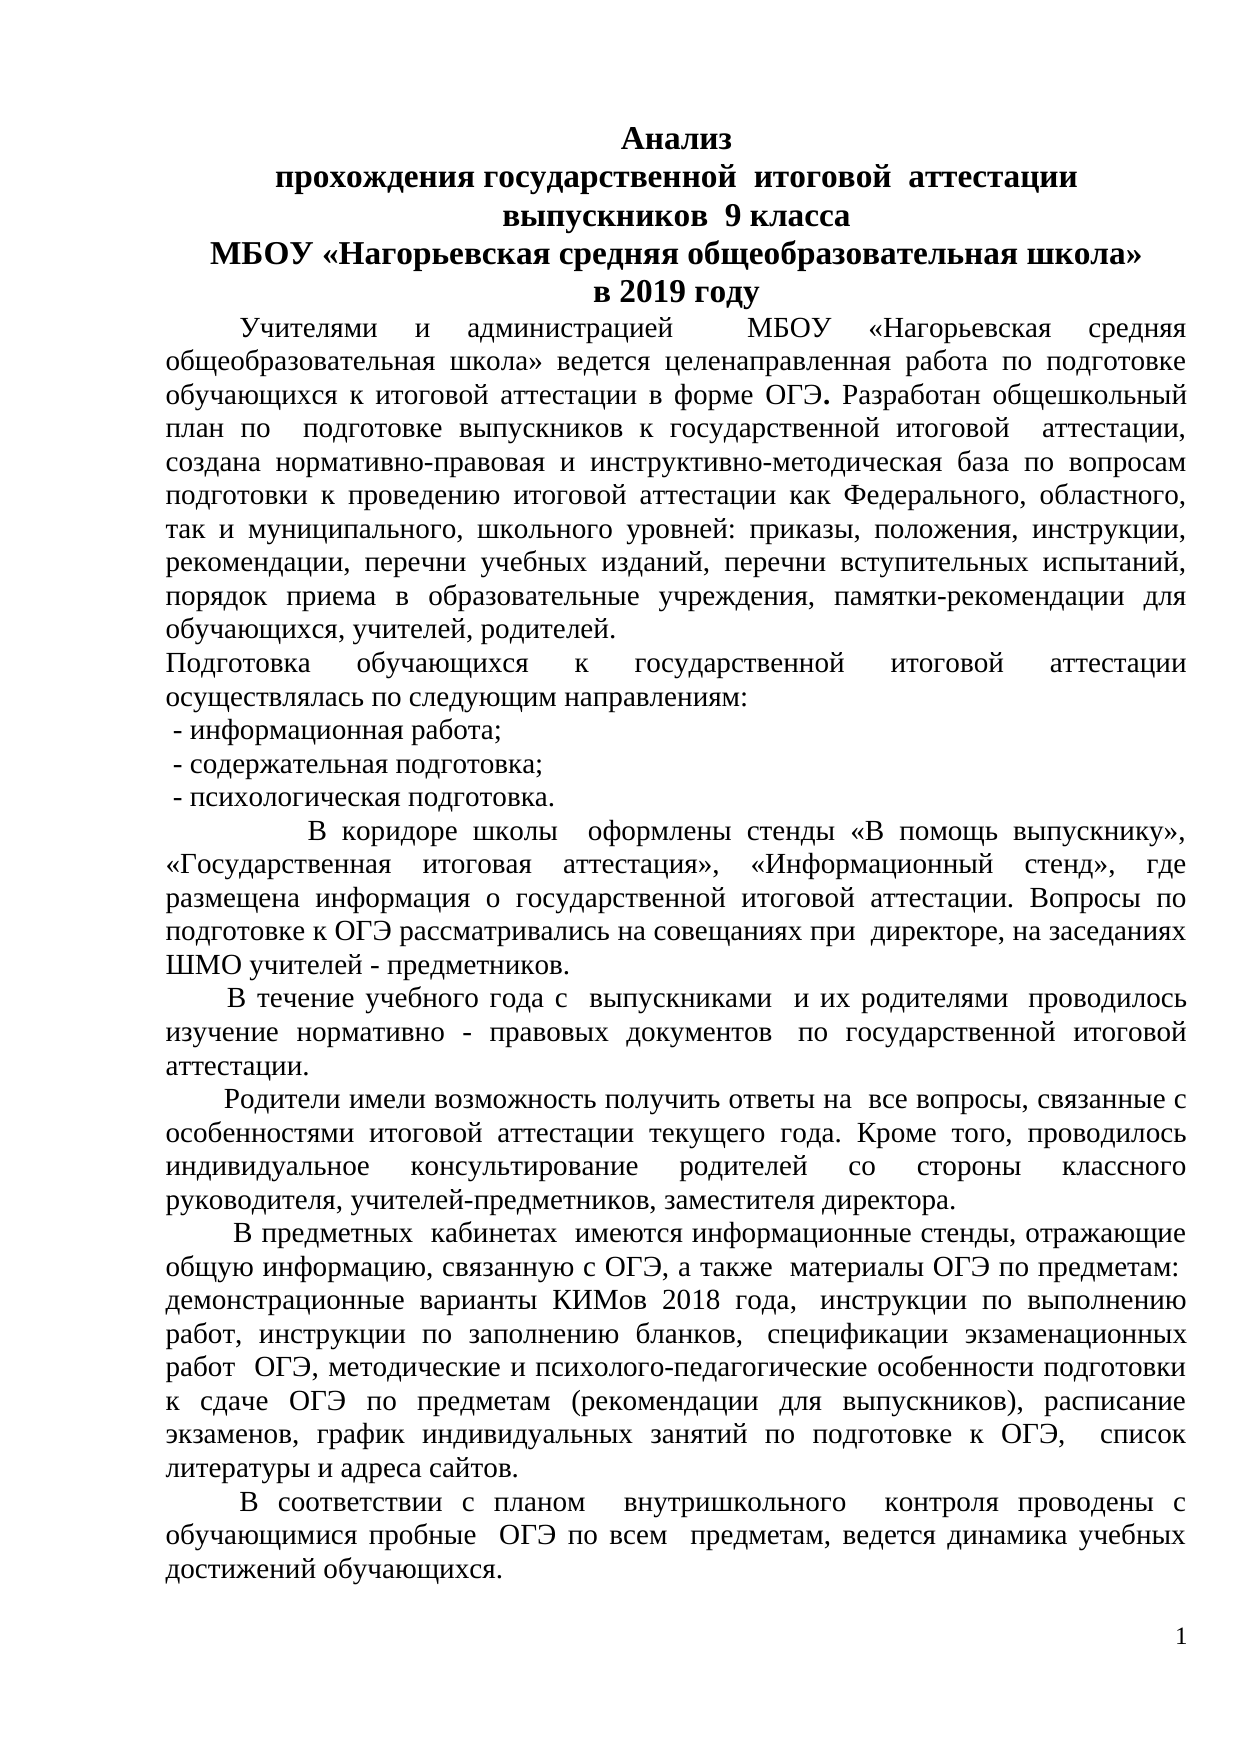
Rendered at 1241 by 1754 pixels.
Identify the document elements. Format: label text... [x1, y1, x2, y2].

text В коридоре школы оформлены стенды «В помощь выпускнику», «Государственная итоговая аттестация», «Информационный стенд», где размещена информация о государственной итоговой аттестации. Вопросы по подготовке к ОГЭ рассматривались на совещаниях при директоре, на заседаниях ШМО учителей - предметников. [165, 813, 1187, 981]
text - информационная работа; [165, 712, 1187, 746]
text - психологическая подготовка. [165, 779, 1187, 813]
text Подготовка обучающихся к государственной итоговой аттестации осуществлялась по следующим направлениям: [165, 645, 1187, 712]
text прохождения государственной итоговой аттестации [165, 156, 1187, 195]
text Родители имели возможность получить ответы на все вопросы, связанные с особенностями итоговой аттестации текущего года. Кроме того, проводилось индивидуальное консультирование родителей со стороны классного руководителя, учителей-предметников, заместителя директора. [165, 1081, 1187, 1215]
text В предметных кабинетах имеются информационные стенды, отражающие общую информацию, связанную с ОГЭ, а также материалы ОГЭ по предметам: демонстрационные варианты КИМов 2018 года, инструкции по выполнению работ, инструкции по заполнению бланков, спецификации экзаменационных работ ОГЭ, методические и психолого-педагогические особенности подготовки к сдаче ОГЭ по предметам (рекомендации для выпускников), расписание экзаменов, график индивидуальных занятий по подготовке к ОГЭ, список литературы и адреса сайтов. [165, 1215, 1187, 1484]
text в 2019 году [165, 271, 1187, 310]
text Анализ [165, 118, 1187, 156]
text выпускников 9 класса [165, 195, 1187, 233]
text МБОУ «Нагорьевская средняя общеобразовательная школа» [165, 233, 1187, 271]
text - содержательная подготовка; [165, 746, 1187, 779]
text Учителями и администрацией МБОУ «Нагорьевская средняя общеобразовательная школа» ведется целенаправленная работа по подготовке обучающихся к итоговой аттестации в форме ОГЭ. Разработан общешкольный план по подготовке выпускников к государственной итоговой аттестации, создана нормативно-правовая и инструктивно-методическая база по вопросам подготовки к проведению итоговой аттестации как Федерального, областного, так и муниципального, школьного уровней: приказы, положения, инструкции, рекомендации, перечни учебных изданий, перечни вступительных испытаний, порядок приема в образовательные учреждения, памятки-рекомендации для обучающихся, учителей, родителей. [165, 310, 1187, 645]
text В течение учебного года с выпускниками и их родителями проводилось изучение нормативно - правовых документов по государственной итоговой аттестации. [165, 981, 1187, 1081]
text В соответствии с планом внутришкольного контроля проводены с обучающимися пробные ОГЭ по всем предметам, ведется динамика учебных достижений обучающихся. [165, 1484, 1187, 1584]
